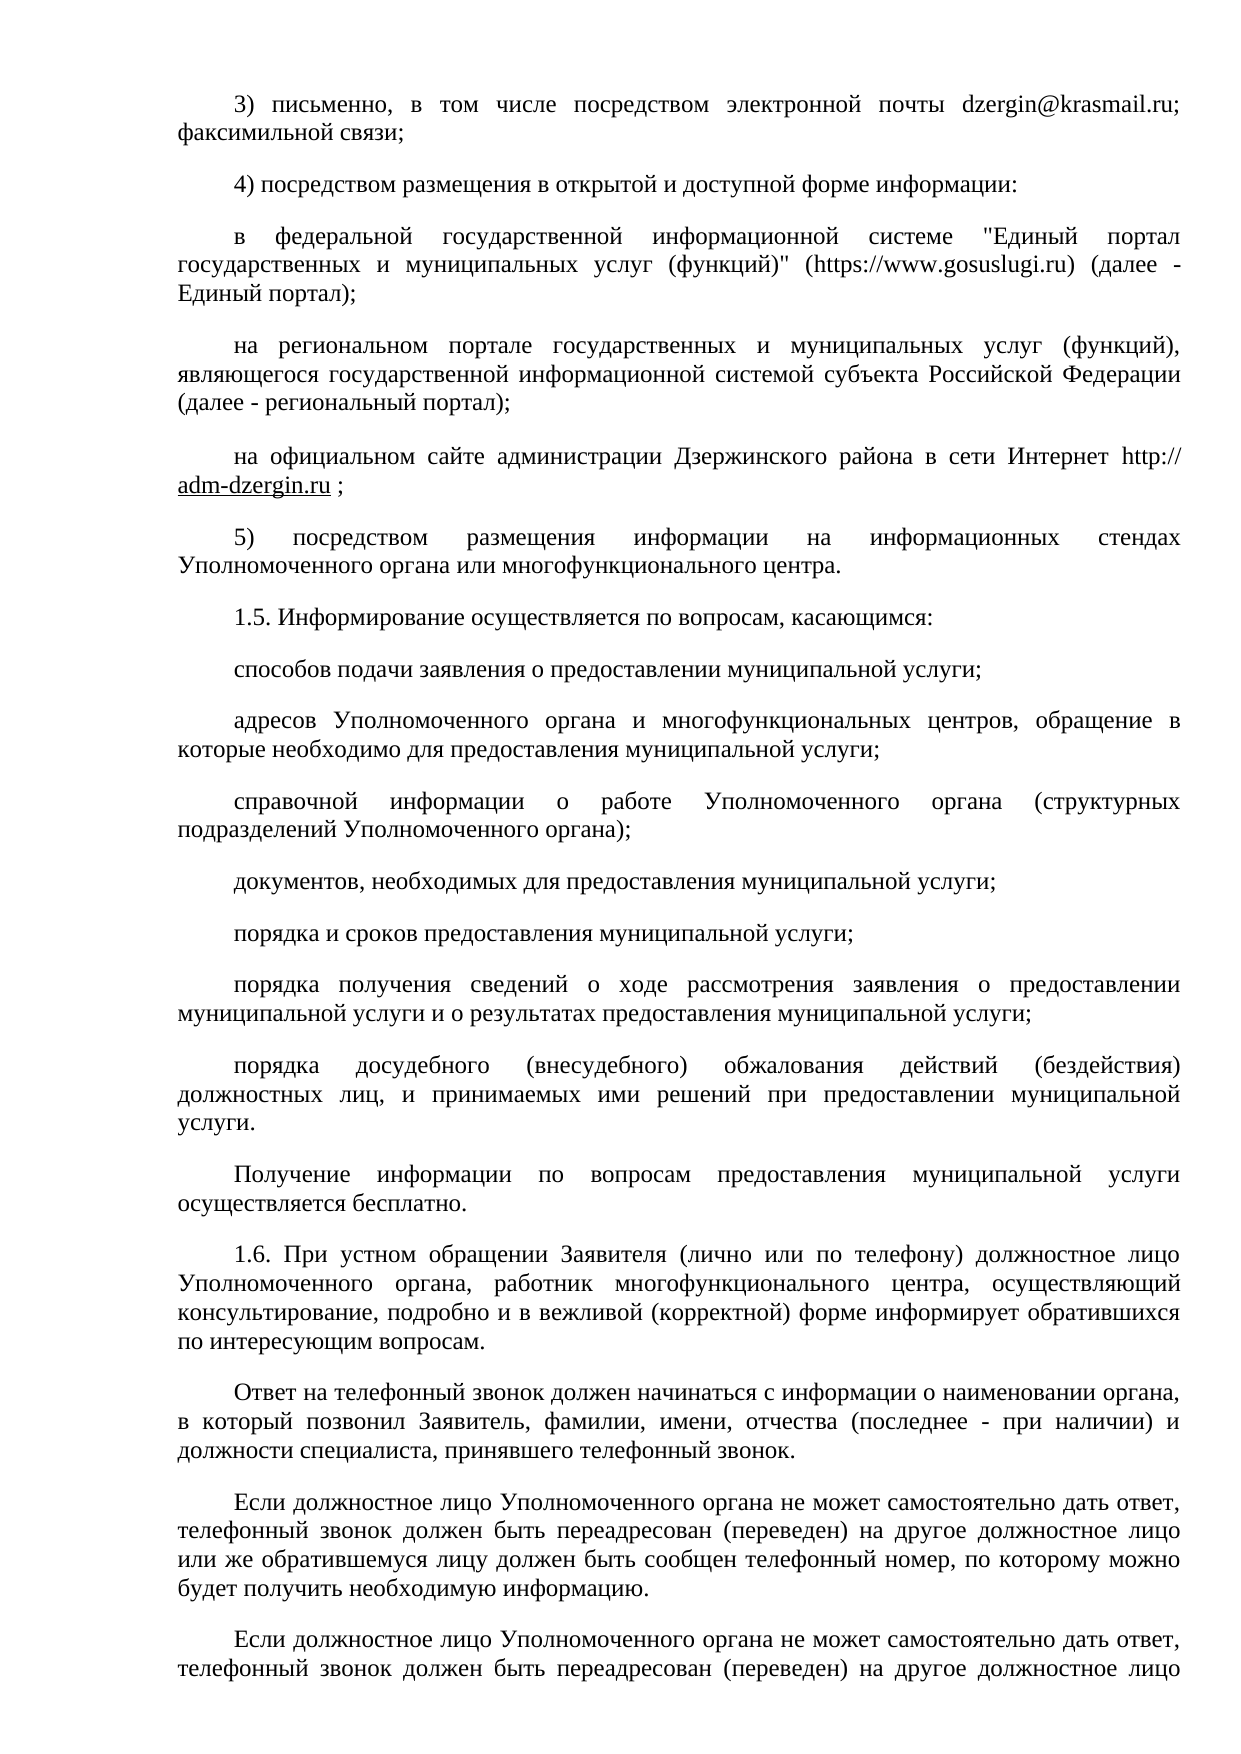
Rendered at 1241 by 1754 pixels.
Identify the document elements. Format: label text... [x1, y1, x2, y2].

text на официальном сайте администрации Дзержинского района в сети Интернет http:// adm-dzergin.ru ; [177, 441, 1181, 499]
text на региональном портале государственных и муниципальных услуг (функций), являющегося государственной информационной системой субъекта Российской Федерации (далее - региональный портал); [177, 330, 1181, 416]
text 4) посредством размещения в открытой и доступной форме информации: [177, 169, 1181, 198]
text Получение информации по вопросам предоставления муниципальной услуги осуществляется бесплатно. [177, 1159, 1181, 1217]
text порядка и сроков предоставления муниципальной услуги; [177, 918, 1181, 947]
text 1.5. Информирование осуществляется по вопросам, касающимся: [177, 602, 1181, 631]
text справочной информации о работе Уполномоченного органа (структурных подразделений Уполномоченного органа); [177, 786, 1181, 843]
text 5) посредством размещения информации на информационных стендах Уполномоченного органа или многофункционального центра. [177, 522, 1181, 579]
text порядка досудебного (внесудебного) обжалования действий (бездействия) должностных лиц, и принимаемых ими решений при предоставлении муниципальной услуги. [177, 1050, 1181, 1136]
text способов подачи заявления о предоставлении муниципальной услуги; [177, 654, 1181, 682]
text в федеральной государственной информационной системе "Единый портал государственных и муниципальных услуг (функций)" (https://www.gosuslugi.ru) (далее - Единый портал); [177, 221, 1181, 307]
text Ответ на телефонный звонок должен начинаться с информации о наименовании органа, в который позвонил Заявитель, фамилии, имени, отчества (последнее - при наличии) и должности специалиста, принявшего телефонный звонок. [177, 1377, 1181, 1464]
text документов, необходимых для предоставления муниципальной услуги; [177, 866, 1181, 895]
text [177, 1624, 1181, 1682]
text адресов Уполномоченного органа и многофункциональных центров, обращение в которые необходимо для предоставления муниципальной услуги; [177, 705, 1181, 763]
text порядка получения сведений о ходе рассмотрения заявления о предоставлении муниципальной услуги и о результатах предоставления муниципальной услуги; [177, 969, 1181, 1027]
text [177, 1487, 1181, 1602]
text 3) письменно, в том числе посредством электронной почты dzergin@krasmail.ru; факсимильной связи; [177, 89, 1181, 146]
text 1.6. При устном обращении Заявителя (лично или по телефону) должностное лицо Уполномоченного органа, работник многофункционального центра, осуществляющий консультирование, подробно и в вежливой (корректной) форме информирует обратившихся по интересующим вопросам. [177, 1239, 1181, 1354]
